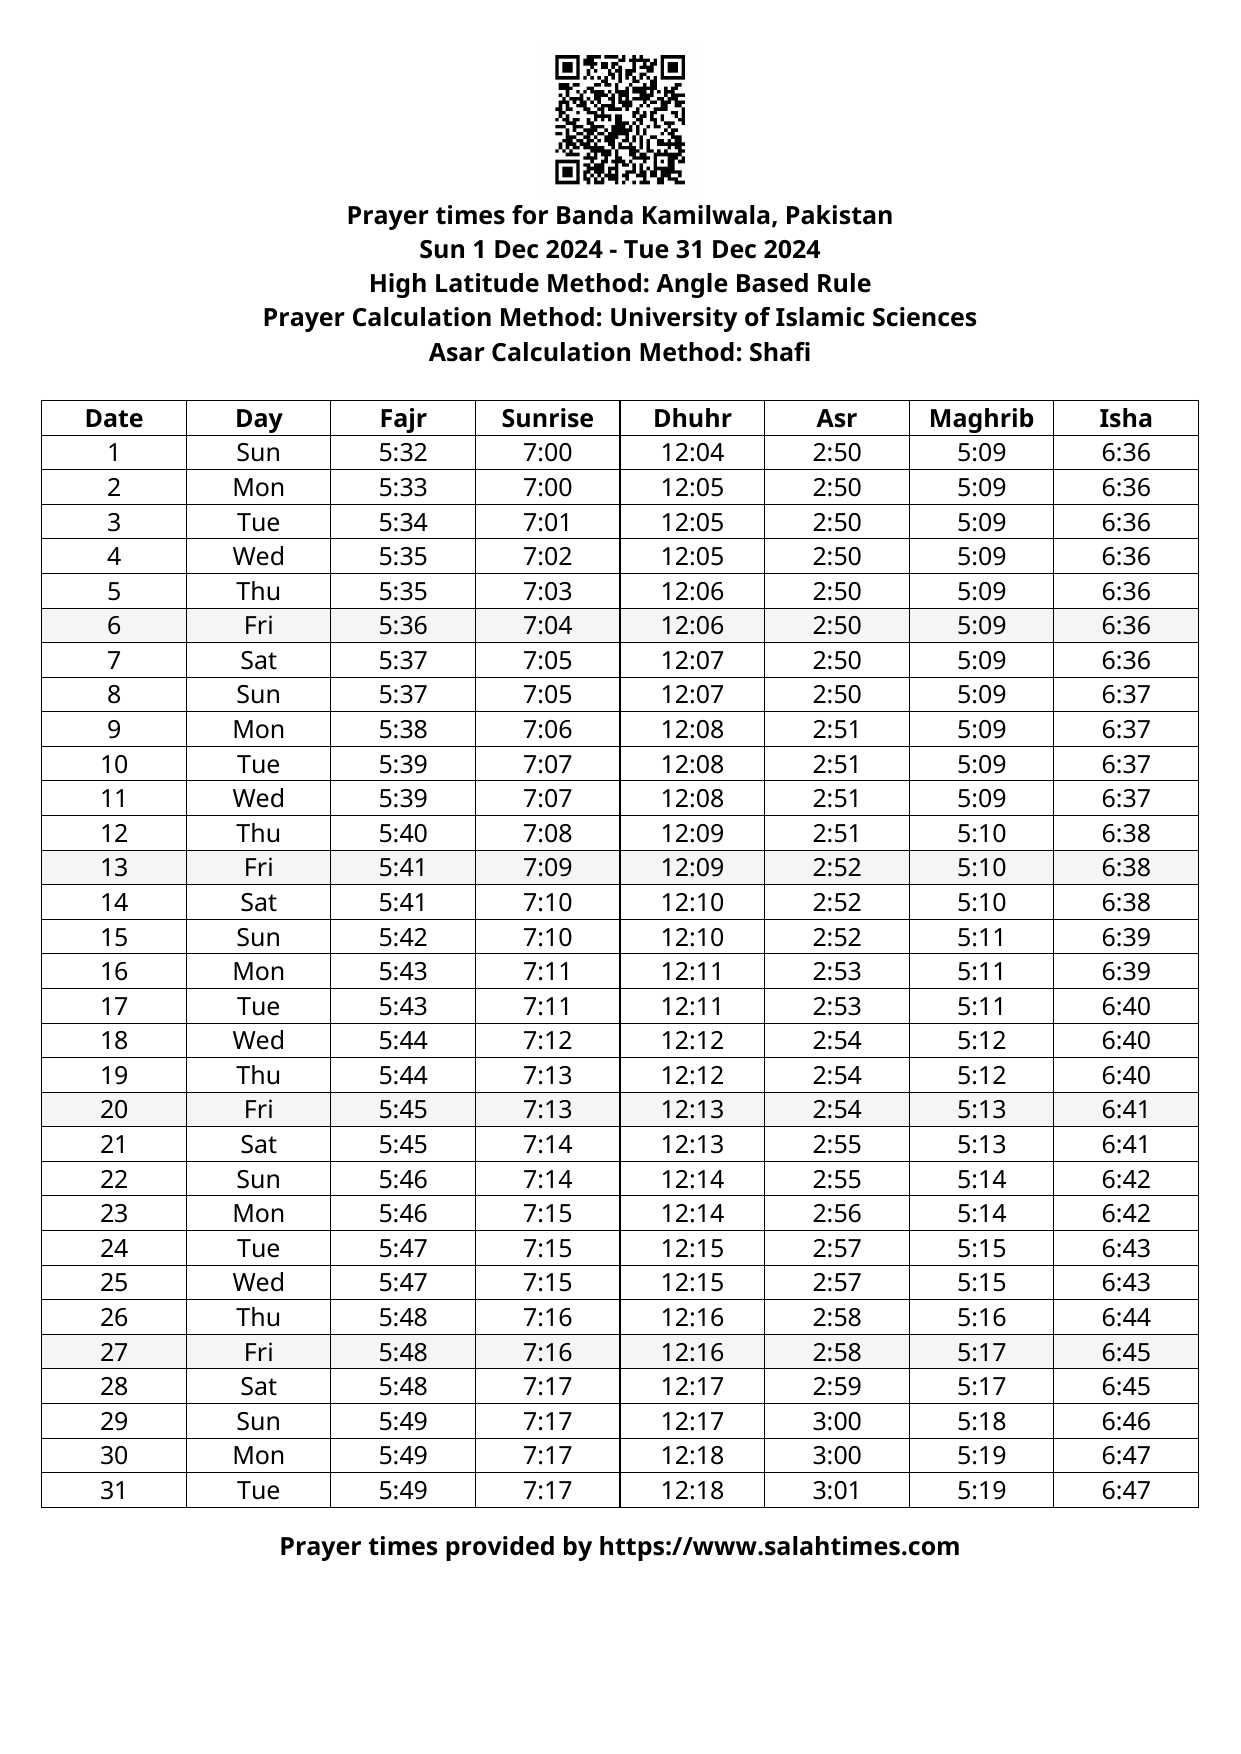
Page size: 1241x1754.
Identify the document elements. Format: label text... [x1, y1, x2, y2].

table_cell 12:06 [621, 609, 764, 642]
table_cell Tue [187, 1231, 330, 1264]
table_cell 5:35 [331, 539, 475, 573]
table_cell 15 [42, 920, 186, 953]
table_cell 5:41 [331, 885, 475, 919]
table_cell 6:44 [1054, 1300, 1198, 1334]
table_cell 7:11 [476, 954, 619, 988]
table_cell 5:11 [910, 989, 1053, 1022]
table_cell 12:16 [621, 1335, 764, 1368]
table_cell 12:17 [621, 1369, 764, 1403]
table_cell 2:57 [765, 1266, 909, 1299]
table_cell 7:05 [476, 678, 619, 711]
table_cell Tue [187, 989, 330, 1022]
table_cell 27 [42, 1335, 186, 1368]
table_cell Wed [187, 1024, 330, 1057]
table_cell 6:36 [1054, 574, 1198, 607]
table_cell 12:05 [621, 505, 764, 538]
table_cell 5:39 [331, 747, 475, 780]
table_cell 5:47 [331, 1266, 475, 1299]
table_cell 9 [42, 712, 186, 746]
table_cell 5:18 [910, 1404, 1053, 1437]
table_header Isha [1054, 401, 1198, 434]
table_cell 5:35 [331, 574, 475, 607]
table_cell 6:46 [1054, 1404, 1198, 1437]
table_cell 3:00 [765, 1404, 909, 1437]
table_cell 7:05 [476, 643, 619, 677]
table_cell 5:09 [910, 643, 1053, 677]
table_cell 7:00 [476, 436, 619, 469]
table_cell 7:04 [476, 609, 619, 642]
table_cell 26 [42, 1300, 186, 1334]
table_cell 2:54 [765, 1024, 909, 1057]
table_cell 5:49 [331, 1439, 475, 1472]
table_cell 2:55 [765, 1162, 909, 1195]
table_cell Sat [187, 1127, 330, 1161]
table_cell 12:14 [621, 1196, 764, 1230]
table_cell Fri [187, 1335, 330, 1368]
table_cell 5:45 [331, 1093, 475, 1126]
table_cell Mon [187, 954, 330, 988]
table_cell 12:13 [621, 1093, 764, 1126]
table_cell 2:52 [765, 885, 909, 919]
table_cell 30 [42, 1439, 186, 1472]
table_cell 2:50 [765, 678, 909, 711]
table_cell 2:52 [765, 851, 909, 884]
table_cell 5:47 [331, 1231, 475, 1264]
table_cell Tue [187, 747, 330, 780]
table_cell Tue [187, 505, 330, 538]
table_cell 6:40 [1054, 1024, 1198, 1057]
table_cell 19 [42, 1058, 186, 1092]
table_cell 6:37 [1054, 678, 1198, 711]
table_cell 2:51 [765, 816, 909, 849]
table_cell 2:56 [765, 1196, 909, 1230]
table_cell 2:50 [765, 609, 909, 642]
table_cell 2:50 [765, 470, 909, 504]
table_cell 5:40 [331, 816, 475, 849]
table_cell 2:51 [765, 781, 909, 815]
table_cell Thu [187, 816, 330, 849]
table_cell 3 [42, 505, 186, 538]
table_cell 2:51 [765, 712, 909, 746]
table_cell Mon [187, 712, 330, 746]
table_cell 12:12 [621, 1024, 764, 1057]
table_cell 7:06 [476, 712, 619, 746]
table_cell 8 [42, 678, 186, 711]
table_cell 2:50 [765, 574, 909, 607]
table_cell 5:09 [910, 609, 1053, 642]
table_cell 5:12 [910, 1058, 1053, 1092]
text Prayer times for Banda Kamilwala, Pakistan [42, 198, 1198, 232]
table_cell 5:09 [910, 436, 1053, 469]
table_cell 12:15 [621, 1231, 764, 1264]
table_cell 5:09 [910, 781, 1053, 815]
table_cell 5:49 [331, 1404, 475, 1437]
table_cell 7:10 [476, 920, 619, 953]
table_cell 7:17 [476, 1439, 619, 1472]
table_cell 6:45 [1054, 1369, 1198, 1403]
table_cell 2:58 [765, 1300, 909, 1334]
table_cell 25 [42, 1266, 186, 1299]
table_cell 6:38 [1054, 885, 1198, 919]
table_cell Sun [187, 1162, 330, 1195]
table_cell 5:17 [910, 1335, 1053, 1368]
table_cell 5:11 [910, 920, 1053, 953]
table_cell 12:11 [621, 954, 764, 988]
text High Latitude Method: Angle Based Rule [42, 266, 1198, 300]
table_cell 5:36 [331, 609, 475, 642]
table_cell 7:00 [476, 470, 619, 504]
table_cell 12:06 [621, 574, 764, 607]
table_cell 12:13 [621, 1127, 764, 1161]
table_cell 7:14 [476, 1127, 619, 1161]
table_cell 20 [42, 1093, 186, 1126]
table_cell 2:54 [765, 1093, 909, 1126]
table_cell 6:42 [1054, 1162, 1198, 1195]
table_cell 2:50 [765, 436, 909, 469]
table_cell 31 [42, 1473, 186, 1507]
table_cell 5:09 [910, 539, 1053, 573]
table_cell 5:46 [331, 1196, 475, 1230]
table_cell 6:40 [1054, 989, 1198, 1022]
table_header Date [42, 401, 186, 434]
table_cell 18 [42, 1024, 186, 1057]
table_cell 12:05 [621, 539, 764, 573]
table_cell 6:43 [1054, 1231, 1198, 1264]
table_cell Thu [187, 1300, 330, 1334]
table_cell 6:37 [1054, 712, 1198, 746]
table_cell 5:39 [331, 781, 475, 815]
table_cell 7:16 [476, 1335, 619, 1368]
table_cell 7:08 [476, 816, 619, 849]
table_cell Fri [187, 851, 330, 884]
table_cell 12:15 [621, 1266, 764, 1299]
table_cell 5:42 [331, 920, 475, 953]
table_cell 5:34 [331, 505, 475, 538]
table_header Day [187, 401, 330, 434]
table_cell 2:57 [765, 1231, 909, 1264]
table_cell 7:09 [476, 851, 619, 884]
table_cell 1 [42, 436, 186, 469]
table_cell 12:17 [621, 1404, 764, 1437]
table_cell Mon [187, 1196, 330, 1230]
table_cell Wed [187, 781, 330, 815]
table_cell 5:09 [910, 505, 1053, 538]
table_cell 5:16 [910, 1300, 1053, 1334]
table_cell 12:07 [621, 678, 764, 711]
table_cell 2:50 [765, 505, 909, 538]
table_cell 12:14 [621, 1162, 764, 1195]
table_cell Sat [187, 643, 330, 677]
table_cell 14 [42, 885, 186, 919]
table_cell 5:10 [910, 816, 1053, 849]
table_cell 6:40 [1054, 1058, 1198, 1092]
table_cell 4 [42, 539, 186, 573]
table_cell 6:37 [1054, 781, 1198, 815]
table_cell Thu [187, 1058, 330, 1092]
table_cell 7:16 [476, 1300, 619, 1334]
table_cell 2:53 [765, 954, 909, 988]
table_cell 12:18 [621, 1439, 764, 1472]
table_cell 5:09 [910, 747, 1053, 780]
table_cell Mon [187, 1439, 330, 1472]
table_cell 21 [42, 1127, 186, 1161]
table_cell 5:09 [910, 574, 1053, 607]
table_cell 6:36 [1054, 643, 1198, 677]
table_cell 5:43 [331, 989, 475, 1022]
table_cell 28 [42, 1369, 186, 1403]
table_cell 5:10 [910, 885, 1053, 919]
table_cell Sun [187, 436, 330, 469]
table_cell 6:41 [1054, 1127, 1198, 1161]
table_cell 3:01 [765, 1473, 909, 1507]
table_cell 16 [42, 954, 186, 988]
table_cell 5:14 [910, 1162, 1053, 1195]
table_cell 29 [42, 1404, 186, 1437]
table_cell 5:13 [910, 1127, 1053, 1161]
table_cell Wed [187, 1266, 330, 1299]
table_cell 5:48 [331, 1300, 475, 1334]
table_cell 5:37 [331, 643, 475, 677]
table_cell Tue [187, 1473, 330, 1507]
table_cell 6:39 [1054, 920, 1198, 953]
table_cell 5:19 [910, 1473, 1053, 1507]
table_cell 5:09 [910, 712, 1053, 746]
table_cell 7:13 [476, 1058, 619, 1092]
table_header Dhuhr [621, 401, 764, 434]
table_cell 6:38 [1054, 816, 1198, 849]
table_cell 6:36 [1054, 470, 1198, 504]
text Prayer Calculation Method: University of Islamic Sciences [42, 300, 1198, 334]
table_cell 5:10 [910, 851, 1053, 884]
table_cell 7:15 [476, 1231, 619, 1264]
table_cell 5:48 [331, 1369, 475, 1403]
table_cell 23 [42, 1196, 186, 1230]
table_cell 12:16 [621, 1300, 764, 1334]
table_cell 6:36 [1054, 436, 1198, 469]
table_cell 5:11 [910, 954, 1053, 988]
table_cell 5:15 [910, 1231, 1053, 1264]
table_cell Mon [187, 470, 330, 504]
table_cell 7:13 [476, 1093, 619, 1126]
table_cell Thu [187, 574, 330, 607]
table_cell 12:10 [621, 920, 764, 953]
table_cell 5:48 [331, 1335, 475, 1368]
table_cell 12:11 [621, 989, 764, 1022]
table_cell 7:03 [476, 574, 619, 607]
text Asar Calculation Method: Shafi [42, 334, 1198, 368]
table_cell 7:10 [476, 885, 619, 919]
table_cell 5:49 [331, 1473, 475, 1507]
table_cell 12:04 [621, 436, 764, 469]
table_cell 5:37 [331, 678, 475, 711]
table_cell 5:38 [331, 712, 475, 746]
table_cell 7:07 [476, 781, 619, 815]
table_cell 2 [42, 470, 186, 504]
table_cell 6:45 [1054, 1335, 1198, 1368]
table_cell 5:32 [331, 436, 475, 469]
table_header Sunrise [476, 401, 619, 434]
table_cell 12:12 [621, 1058, 764, 1092]
table_cell Wed [187, 539, 330, 573]
table_cell 2:52 [765, 920, 909, 953]
picture [542, 41, 699, 198]
table_cell 10 [42, 747, 186, 780]
table_cell 12:10 [621, 885, 764, 919]
table_cell 6:43 [1054, 1266, 1198, 1299]
table_cell 2:53 [765, 989, 909, 1022]
table_cell 5:46 [331, 1162, 475, 1195]
table_cell 7:17 [476, 1404, 619, 1437]
table_cell 5:17 [910, 1369, 1053, 1403]
table_cell Sun [187, 920, 330, 953]
table_header Fajr [331, 401, 475, 434]
table_cell Fri [187, 609, 330, 642]
table_cell 12:08 [621, 712, 764, 746]
table_cell 7:14 [476, 1162, 619, 1195]
table_cell 6 [42, 609, 186, 642]
table_cell Sun [187, 678, 330, 711]
table_cell 2:50 [765, 539, 909, 573]
table_cell 5:44 [331, 1058, 475, 1092]
table_cell 3:00 [765, 1439, 909, 1472]
table_cell 5:43 [331, 954, 475, 988]
table_cell 6:42 [1054, 1196, 1198, 1230]
table_cell 5:09 [910, 470, 1053, 504]
table_cell 6:36 [1054, 609, 1198, 642]
text Sun 1 Dec 2024 - Tue 31 Dec 2024 [42, 232, 1198, 266]
table_cell 7:11 [476, 989, 619, 1022]
table_cell 6:41 [1054, 1093, 1198, 1126]
table_cell 24 [42, 1231, 186, 1264]
table_cell 6:37 [1054, 747, 1198, 780]
table_cell 2:51 [765, 747, 909, 780]
table_cell Sat [187, 1369, 330, 1403]
table_cell 12:05 [621, 470, 764, 504]
table_cell 5:15 [910, 1266, 1053, 1299]
text Prayer times provided by https://www.salahtimes.com [42, 1528, 1198, 1563]
table_cell 5:41 [331, 851, 475, 884]
table_cell 6:36 [1054, 505, 1198, 538]
table_cell 22 [42, 1162, 186, 1195]
table_cell 7:01 [476, 505, 619, 538]
table_cell 5:14 [910, 1196, 1053, 1230]
table_cell 5:33 [331, 470, 475, 504]
table_cell 6:36 [1054, 539, 1198, 573]
table_cell 12 [42, 816, 186, 849]
table_cell 7:07 [476, 747, 619, 780]
table_cell Sat [187, 885, 330, 919]
table_cell 5:19 [910, 1439, 1053, 1472]
table_cell 5 [42, 574, 186, 607]
table_cell 7:17 [476, 1369, 619, 1403]
table_cell 2:55 [765, 1127, 909, 1161]
table_cell 2:54 [765, 1058, 909, 1092]
table_cell 11 [42, 781, 186, 815]
table_cell 12:08 [621, 747, 764, 780]
table_cell 12:09 [621, 851, 764, 884]
table_cell 5:13 [910, 1093, 1053, 1126]
table_cell 5:44 [331, 1024, 475, 1057]
table_cell 12:09 [621, 816, 764, 849]
table_cell 7:15 [476, 1196, 619, 1230]
table_cell 6:39 [1054, 954, 1198, 988]
table_cell 12:18 [621, 1473, 764, 1507]
table_cell 12:07 [621, 643, 764, 677]
table_cell 7:17 [476, 1473, 619, 1507]
table_cell 2:59 [765, 1369, 909, 1403]
table_cell 13 [42, 851, 186, 884]
table_cell 5:12 [910, 1024, 1053, 1057]
table_cell 7:02 [476, 539, 619, 573]
table_cell 7:15 [476, 1266, 619, 1299]
table_header Maghrib [910, 401, 1053, 434]
table_cell 2:58 [765, 1335, 909, 1368]
table_header Asr [765, 401, 909, 434]
table_cell Fri [187, 1093, 330, 1126]
table_cell 2:50 [765, 643, 909, 677]
table_cell 7:12 [476, 1024, 619, 1057]
table_cell 5:45 [331, 1127, 475, 1161]
table_cell 5:09 [910, 678, 1053, 711]
table_cell 12:08 [621, 781, 764, 815]
table_cell 6:47 [1054, 1473, 1198, 1507]
table_cell 7 [42, 643, 186, 677]
table_cell 6:47 [1054, 1439, 1198, 1472]
table_cell 17 [42, 989, 186, 1022]
table_cell Sun [187, 1404, 330, 1437]
table_cell 6:38 [1054, 851, 1198, 884]
